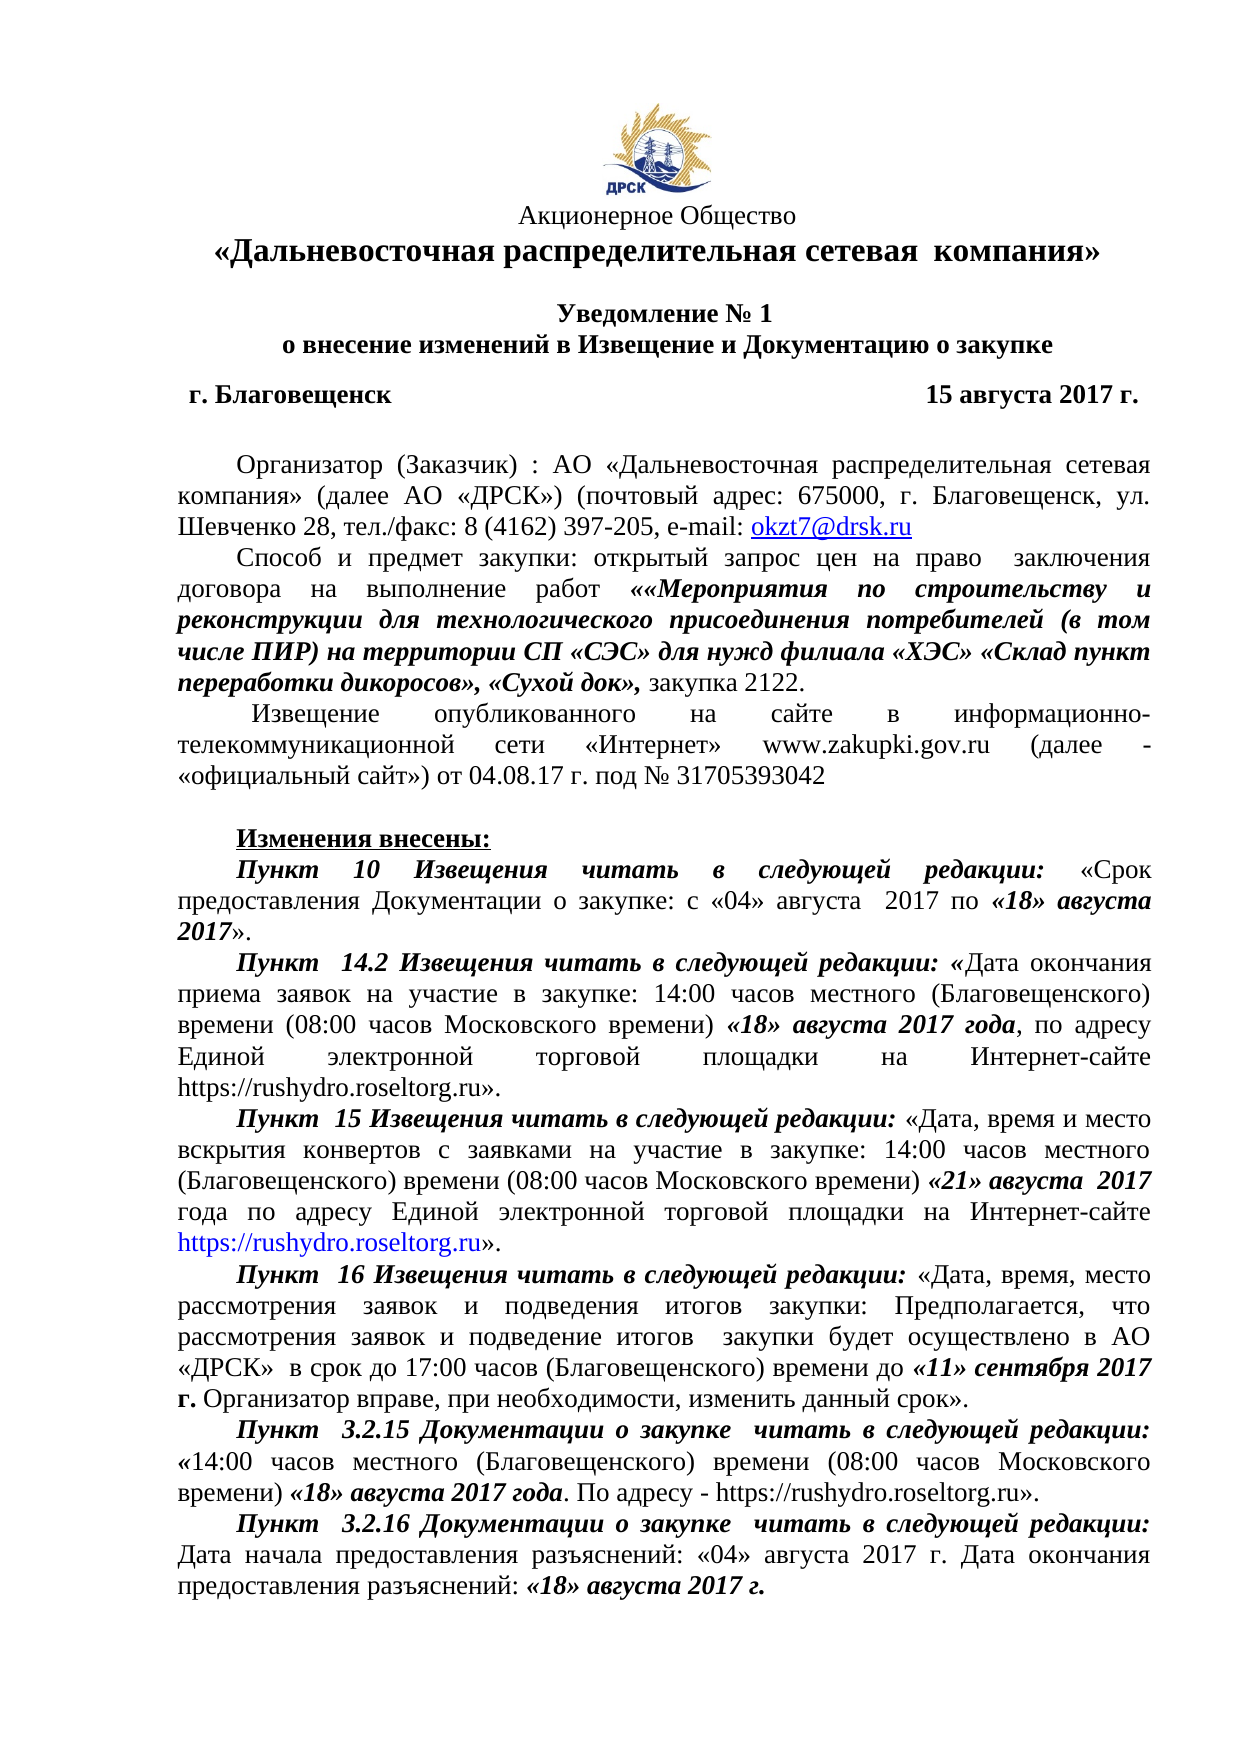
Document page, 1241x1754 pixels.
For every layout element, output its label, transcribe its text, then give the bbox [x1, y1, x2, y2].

text Пункт 3.2.16 Документации о закупке читать в следующей редакции: Дата начала предоставления разъяснений: «04» августа 2017 г. Дата окончания предоставления разъяснений: «18» августа 2017 г. [177, 1507, 1152, 1600]
list г. Благовещенск 15 августа 2017 г. [177, 378, 1152, 409]
list Пункт 14.2 Извещения читать в следующей редакции: «Дата окончания приема заявок на участие в закупке: 14:00 часов местного (Благовещенского) времени (08:00 часов Московского времени) «18» августа 2017 года, по адресу Единой электронной торговой площадки на Интернет-сайте https://rushydro.roseltorg.ru». [177, 946, 1152, 1102]
text «Дальневосточная распределительная сетевая компания» [177, 230, 1137, 268]
text Изменения внесены: [177, 822, 1152, 853]
list Извещение опубликованного на сайте в информационно-телекоммуникационной сети «Интернет» www.zakupki.gov.ru (далее - «официальный сайт») от 04.08.17 г. под № 31705393042 [177, 697, 1152, 791]
list Пункт 10 Извещения читать в следующей редакции: «Срок предоставления Документации о закупке: с «04» августа 2017 по «18» августа 2017». [177, 853, 1152, 946]
text Пункт 3.2.15 Документации о закупке читать в следующей редакции: «14:00 часов местного (Благовещенского) времени (08:00 часов Московского времени) «18» августа 2017 года. По адресу - https://rushydro.roseltorg.ru». [177, 1413, 1152, 1507]
picture [602, 103, 712, 199]
subtitle Акционерное Общество [177, 199, 1137, 230]
text Уведомление № 1 [177, 297, 1152, 328]
list Пункт 15 Извещения читать в следующей редакции: «Дата, время и место вскрытия конвертов с заявками на участие в закупке: 14:00 часов местного (Благовещенского) времени (08:00 часов Московского времени) «21» августа 2017 года по адресу Единой электронной торговой площадки на Интернет-сайте https://rushydro.roseltorg.ru». [177, 1102, 1152, 1258]
list Способ и предмет закупки: открытый запрос цен на право заключения договора на выполнение работ ««Мероприятия по строительству и реконструкции для технологического присоединения потребителей (в том числе ПИР) на территории СП «СЭС» для нужд филиала «ХЭС» «Склад пункт переработки дикоросов», «Сухой док», закупка 2122. [177, 541, 1152, 697]
list Пункт 16 Извещения читать в следующей редакции: «Дата, время, место рассмотрения заявок и подведения итогов закупки: Предполагается, что рассмотрения заявок и подведение итогов закупки будет осуществлено в АО «ДРСК» в срок до 17:00 часов (Благовещенского) времени до «11» сентября 2017 г. Организатор вправе, при необходимости, изменить данный срок». [177, 1258, 1152, 1413]
text о внесение изменений в Извещение и Документацию о закупке [177, 328, 1152, 359]
text Организатор (Заказчик) : АО «Дальневосточная распределительная сетевая компания» (далее АО «ДРСК») (почтовый адрес: 675000, г. Благовещенск, ул. Шевченко 28, тел./факс: 8 (4162) 397-205, e-mail: okzt7@drsk.ru [177, 448, 1152, 541]
